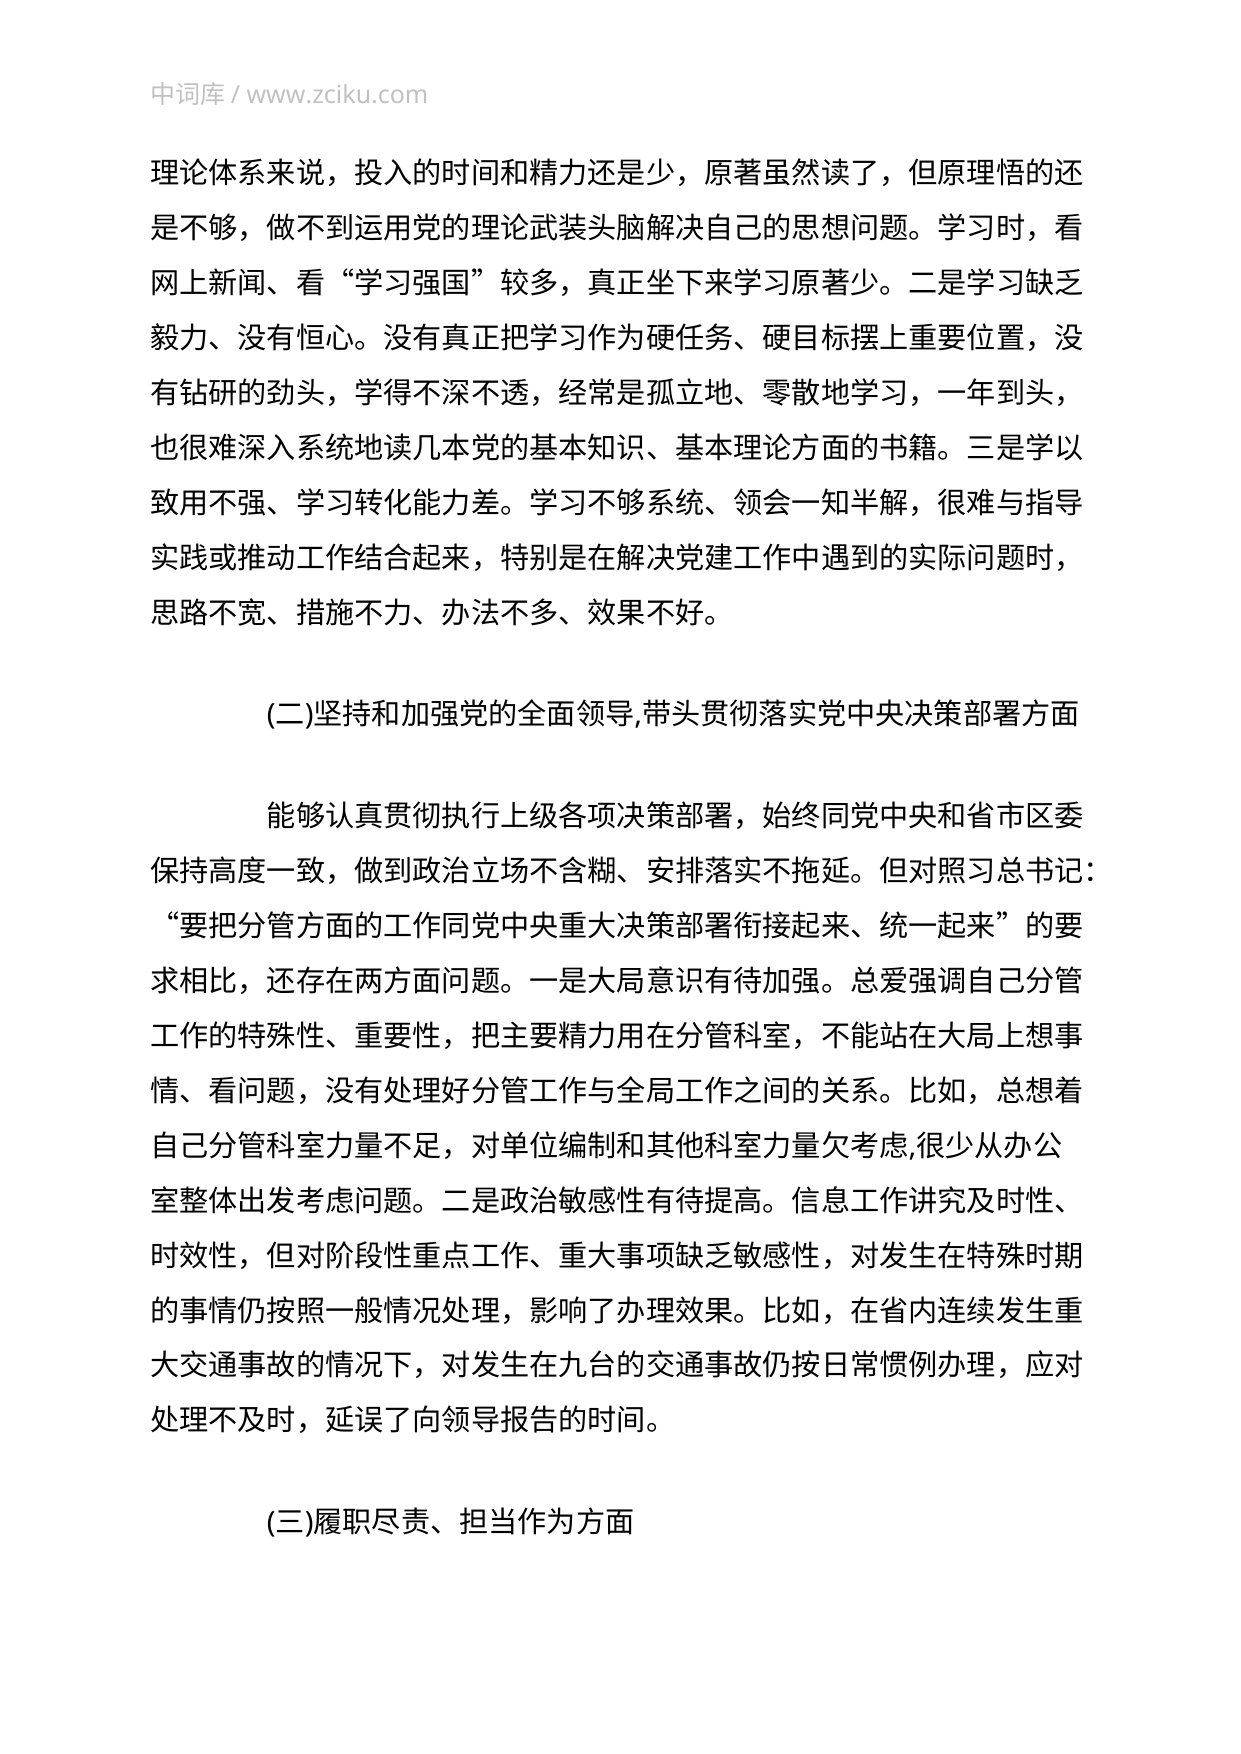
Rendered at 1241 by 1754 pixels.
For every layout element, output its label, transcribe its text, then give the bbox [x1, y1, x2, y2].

text 能够认真贯彻执行上级各项决策部署，始终同党中央和省市区委保持高度一致，做到政治立场不含糊、安排落实不拖延。但对照习总书记：“要把分管方面的工作同党中央重大决策部署衔接起来、统一起来”的要求相比，还存在两方面问题。一是大局意识有待加强。总爱强调自己分管工作的特殊性、重要性，把主要精力用在分管科室，不能站在大局上想事情、看问题，没有处理好分管工作与全局工作之间的关系。比如，总想着自己分管科室力量不足，对单位编制和其他科室力量欠考虑,很少从办公室整体出发考虑问题。二是政治敏感性有待提高。信息工作讲究及时性、时效性，但对阶段性重点工作、重大事项缺乏敏感性，对发生在特殊时期的事情仍按照一般情况处理，影响了办理效果。比如，在省内连续发生重大交通事故的情况下，对发生在九台的交通事故仍按日常惯例办理，应对处理不及时，延误了向领导报告的时间。 [150, 793, 1090, 1439]
text (三)履职尽责、担当作为方面 [150, 1499, 1090, 1541]
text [150, 150, 1090, 631]
text (二)坚持和加强党的全面领导,带头贯彻落实党中央决策部署方面 [150, 691, 1090, 733]
